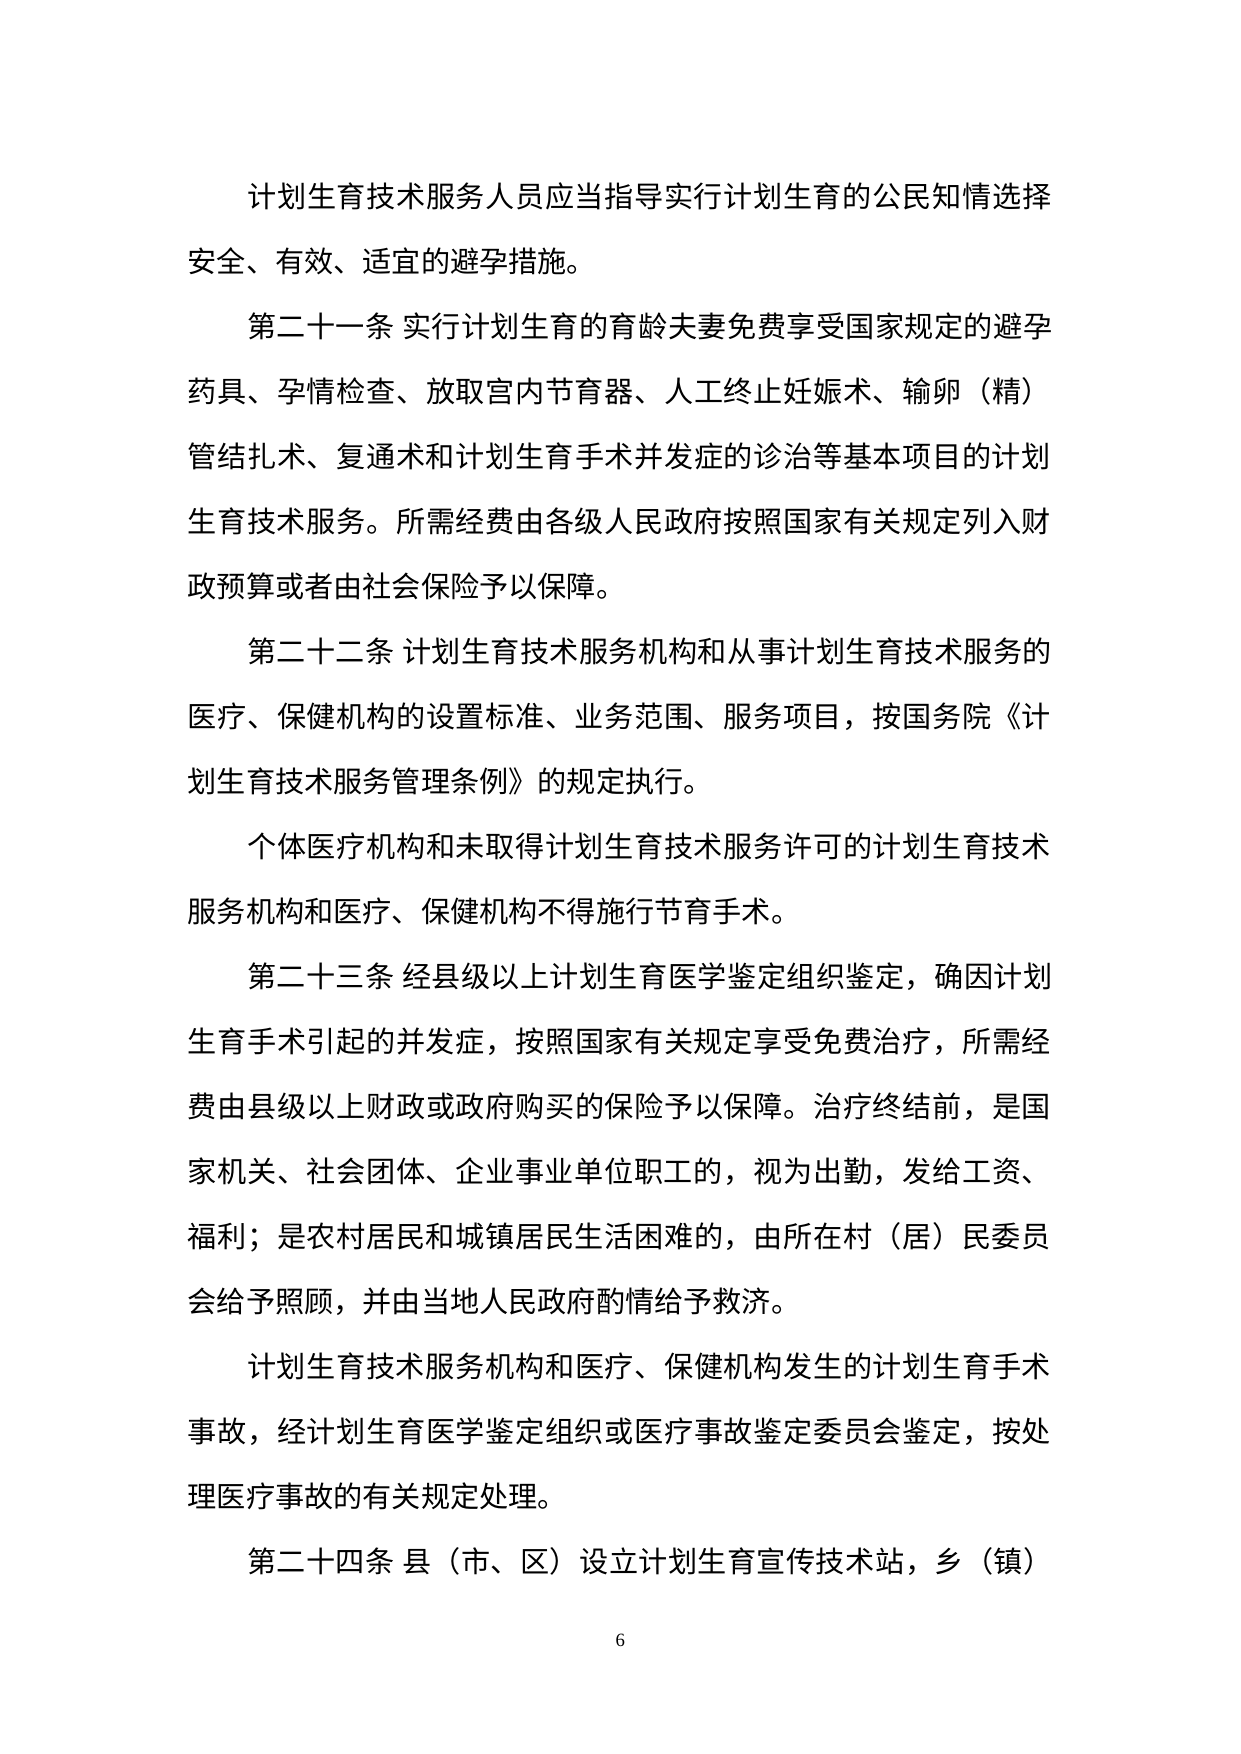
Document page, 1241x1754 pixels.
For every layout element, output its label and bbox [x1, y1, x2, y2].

text [187, 162, 1053, 1592]
